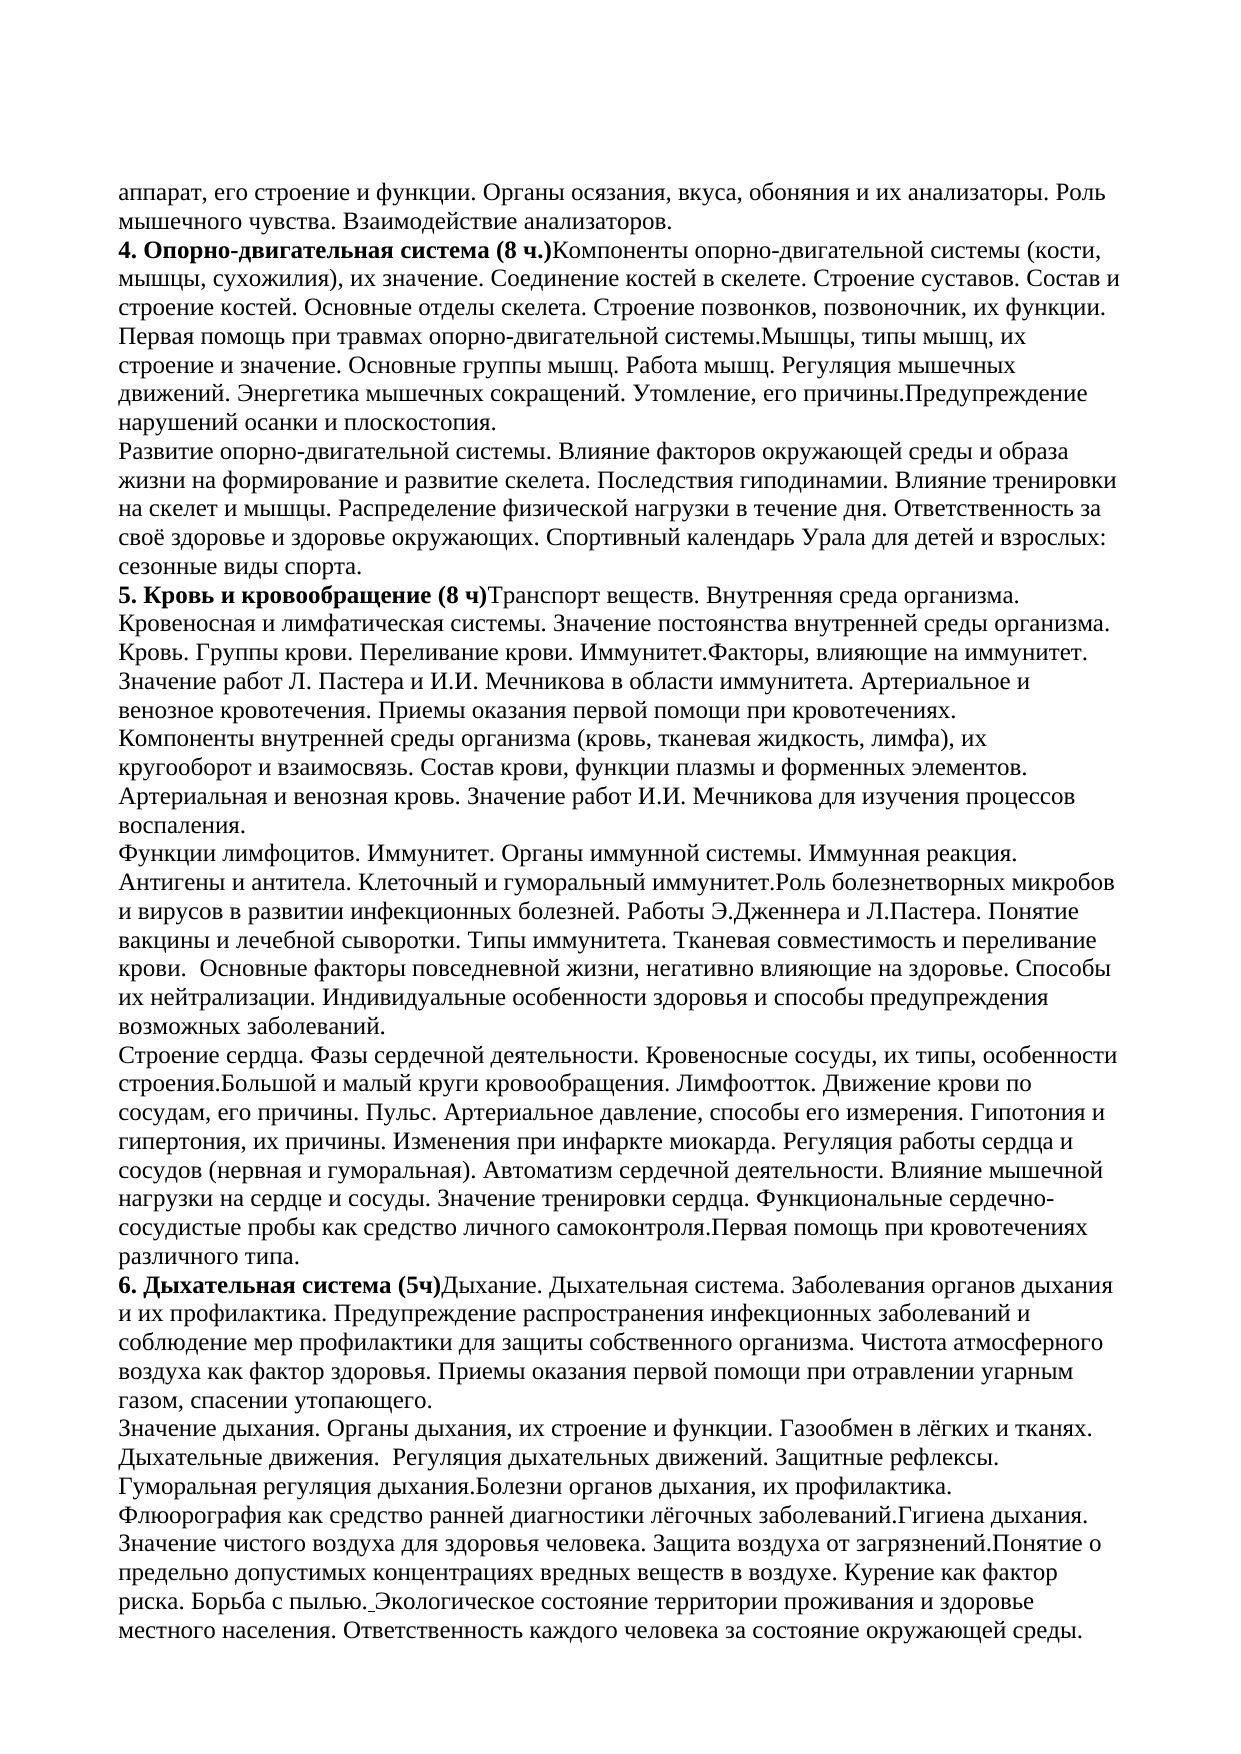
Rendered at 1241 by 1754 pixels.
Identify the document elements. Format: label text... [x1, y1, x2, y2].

text 4. Опорно-двигательная система (8 ч.)Компоненты опорно-двигательной системы (кости, мышцы, сухожилия), их значение. Соединение костей в скелете. Строение суставов. Состав и строение костей. Основные отделы скелета. Строение позвонков, позвоночник, их функции. Первая помощь при травмах опорно-двигательной системы.Мышцы, типы мышц, их строение и значение. Основные группы мышц. Работа мышц. Регуляция мышечных движений. Энергетика мышечных сокращений. Утомление, его причины.Предупреждение нарушений осанки и плоскостопия. [118, 235, 1122, 436]
text 6. Дыхательная система (5ч)Дыхание. Дыхательная система. Заболевания органов дыхания и их профилактика. Предупреждение распространения инфекционных заболеваний и соблюдение мер профилактики для защиты собственного организма. Чистота атмосферного воздуха как фактор здоровья. Приемы оказания первой помощи при отравлении угарным газом, спасении утопающего. [118, 1270, 1122, 1413]
text Функции лимфоцитов. Иммунитет. Органы иммунной системы. Иммунная реакция. Антигены и антитела. Клеточный и гуморальный иммунитет.Роль болезнетворных микробов и вирусов в развитии инфекционных болезней. Работы Э.Дженнера и Л.Пастера. Понятие вакцины и лечебной сыворотки. Типы иммунитета. Тканевая совместимость и переливание крови. Основные факторы повседневной жизни, негативно влияющие на здоровье. Способы их нейтрализации. Индивидуальные особенности здоровья и способы предупреждения возможных заболеваний. [118, 838, 1122, 1040]
text Развитие опорно-двигательной системы. Влияние факторов окружающей среды и образа жизни на формирование и развитие скелета. Последствия гиподинамии. Влияние тренировки на скелет и мышцы. Распределение физической нагрузки в течение дня. Ответственность за своё здоровье и здоровье окружающих. Спортивный календарь Урала для детей и взрослых: сезонные виды спорта. [118, 436, 1122, 580]
text Компоненты внутренней среды организма (кровь, тканевая жидкость, лимфа), их кругооборот и взаимосвязь. Состав крови, функции плазмы и форменных элементов. Артериальная и венозная кровь. Значение работ И.И. Мечникова для изучения процессов воспаления. [118, 723, 1122, 838]
text 5. Кровь и кровообращение (8 ч)Транспорт веществ. Внутренняя среда организма. Кровеносная и лимфатическая системы. Значение постоянства внутренней среды организма. Кровь. Группы крови. Переливание крови. Иммунитет.Факторы, влияющие на иммунитет. Значение работ Л. Пастера и И.И. Мечникова в области иммунитета. Артериальное и венозное кровотечения. Приемы оказания первой помощи при кровотечениях. [118, 580, 1122, 723]
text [118, 1413, 1122, 1643]
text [118, 177, 1122, 235]
text Строение сердца. Фазы сердечной деятельности. Кровеносные сосуды, их типы, особенности строения.Большой и малый круги кровообращения. Лимфоотток. Движение крови по сосудам, его причины. Пульс. Артериальное давление, способы его измерения. Гипотония и гипертония, их причины. Изменения при инфаркте миокарда. Регуляция работы сердца и сосудов (нервная и гуморальная). Автоматизм сердечной деятельности. Влияние мышечной нагрузки на сердце и сосуды. Значение тренировки сердца. Функциональные сердечно-сосудистые пробы как средство личного самоконтроля.Первая помощь при кровотечениях различного типа. [118, 1040, 1122, 1270]
